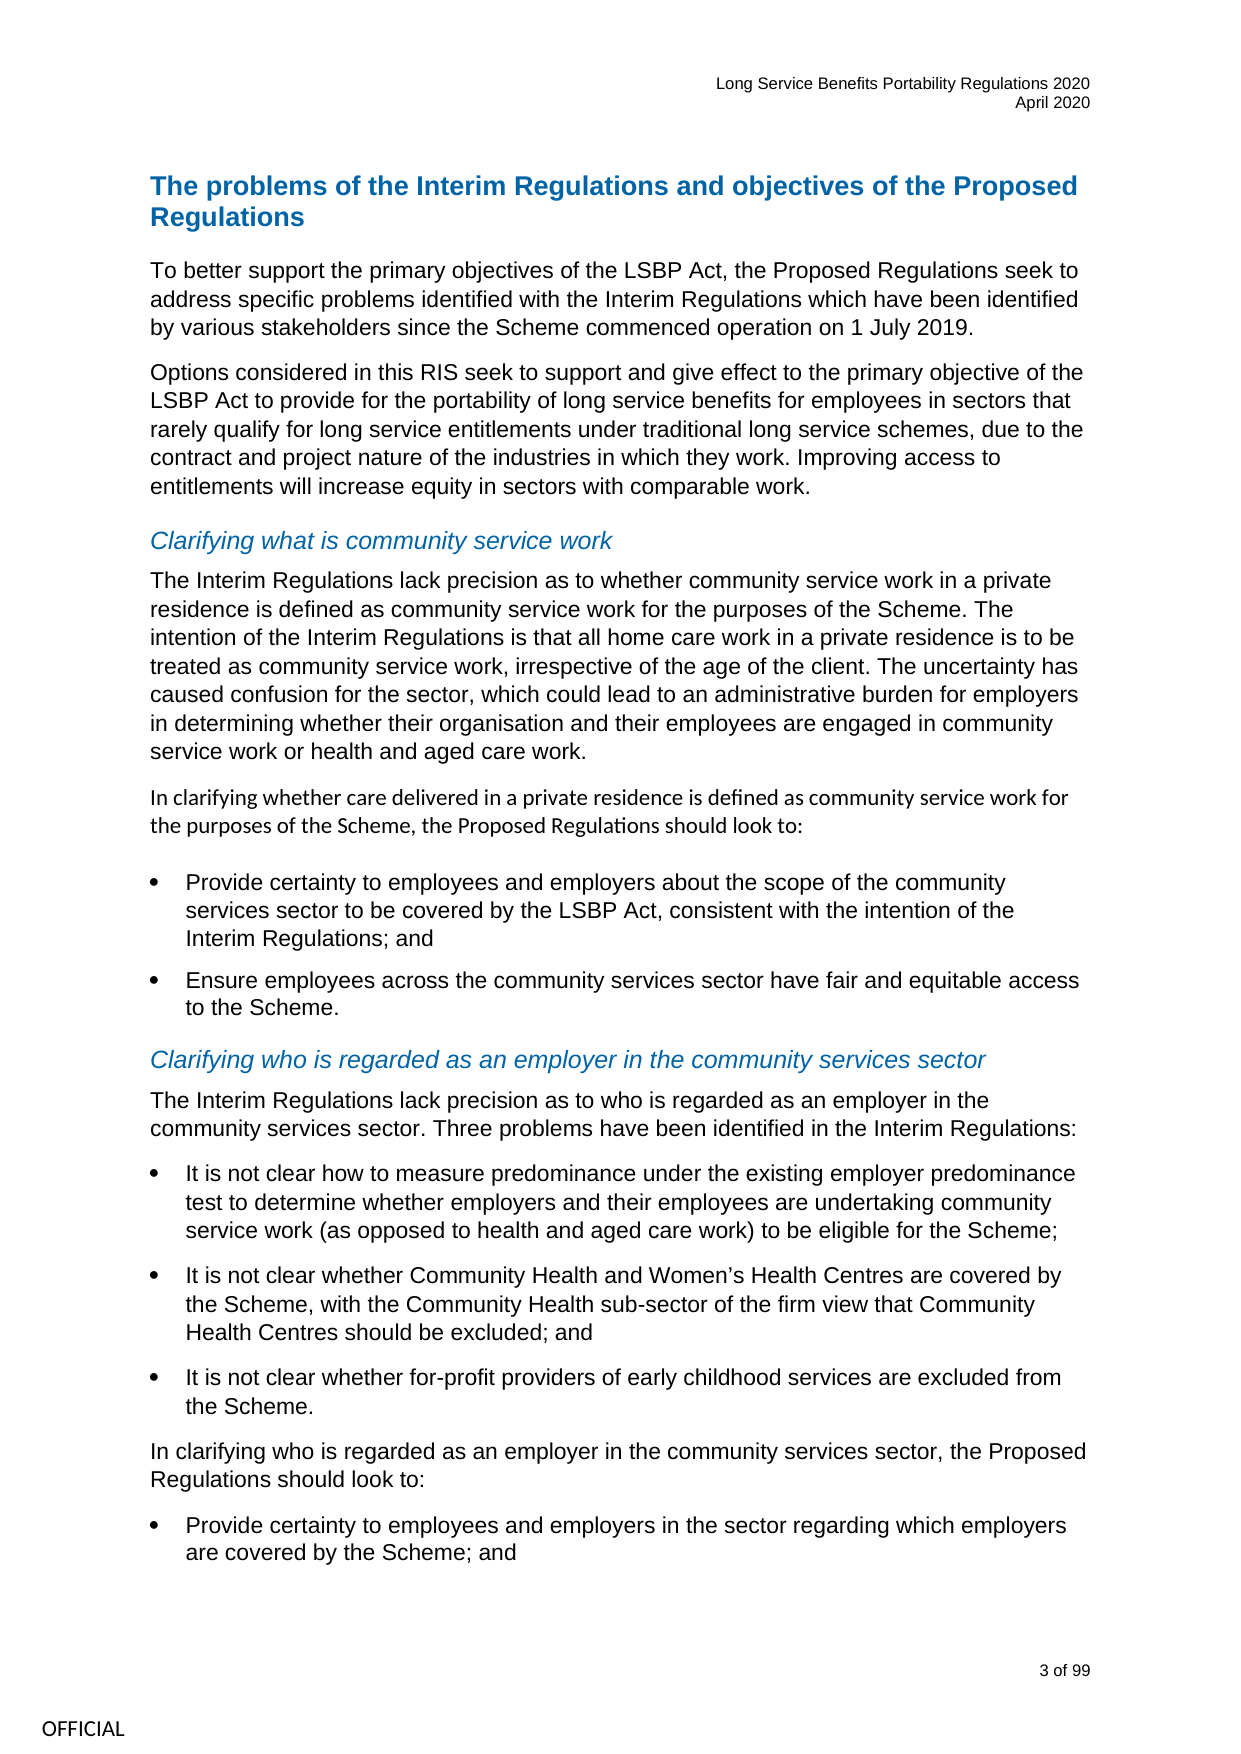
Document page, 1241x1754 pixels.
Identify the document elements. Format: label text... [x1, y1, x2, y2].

list It is not clear how to measure predominance under the existing employer predominance test to determine whether employers and their employees are undertaking community service work (as opposed to health and aged care work) to be eligible for the Scheme; [150, 1160, 1090, 1243]
text The Interim Regulations lack precision as to who is regarded as an employer in the community services sector. Three problems have been identified in the Interim Regulations: [150, 1087, 1090, 1141]
text To better support the primary objectives of the LSBP Act, the Proposed Regulations seek to address specific problems identified with the Interim Regulations which have been identified by various stakeholders since the Scheme commenced operation on 1 July 2019. [150, 257, 1090, 340]
list Provide certainty to employees and employers in the sector regarding which employers are covered by the Scheme; and [150, 1511, 1090, 1565]
subtitle The problems of the Interim Regulations and objectives of the Proposed Regulations [150, 169, 1090, 232]
text In clarifying whether care delivered in a private residence is defined as community service work for the purposes of the Scheme, the Proposed Regulations should look to: [150, 783, 1090, 839]
text The Interim Regulations lack precision as to whether community service work in a private residence is defined as community service work for the purposes of the Scheme. The intention of the Interim Regulations is that all home care work in a private residence is to be treated as community service work, irrespective of the age of the client. The uncertainty has caused confusion for the sector, which could lead to an administrative burden for employers in determining whether their organisation and their employees are engaged in community service work or health and aged care work. [150, 567, 1090, 764]
list Provide certainty to employees and employers about the scope of the community services sector to be covered by the LSBP Act, consistent with the intention of the Interim Regulations; and [150, 868, 1090, 952]
subtitle Clarifying who is regarded as an employer in the community services sector [150, 1045, 1090, 1074]
text Options considered in this RIS seek to support and give effect to the primary objective of the LSBP Act to provide for the portability of long service benefits for employees in sectors that rarely qualify for long service entitlements under traditional long service schemes, due to the contract and project nature of the industries in which they work. Improving access to entitlements will increase equity in sectors with comparable work. [150, 359, 1090, 499]
text In clarifying who is regarded as an employer in the community services sector, the Proposed Regulations should look to: [150, 1438, 1090, 1492]
subtitle Clarifying what is community service work [150, 526, 1090, 555]
list It is not clear whether Community Health and Women’s Health Centres are covered by the Scheme, with the Community Health sub-sector of the firm view that Community Health Centres should be excluded; and [150, 1262, 1090, 1345]
list It is not clear whether for-profit providers of early childhood services are excluded from the Scheme. [150, 1364, 1090, 1419]
list Ensure employees across the community services sector have fair and equitable access to the Scheme. [150, 966, 1090, 1020]
